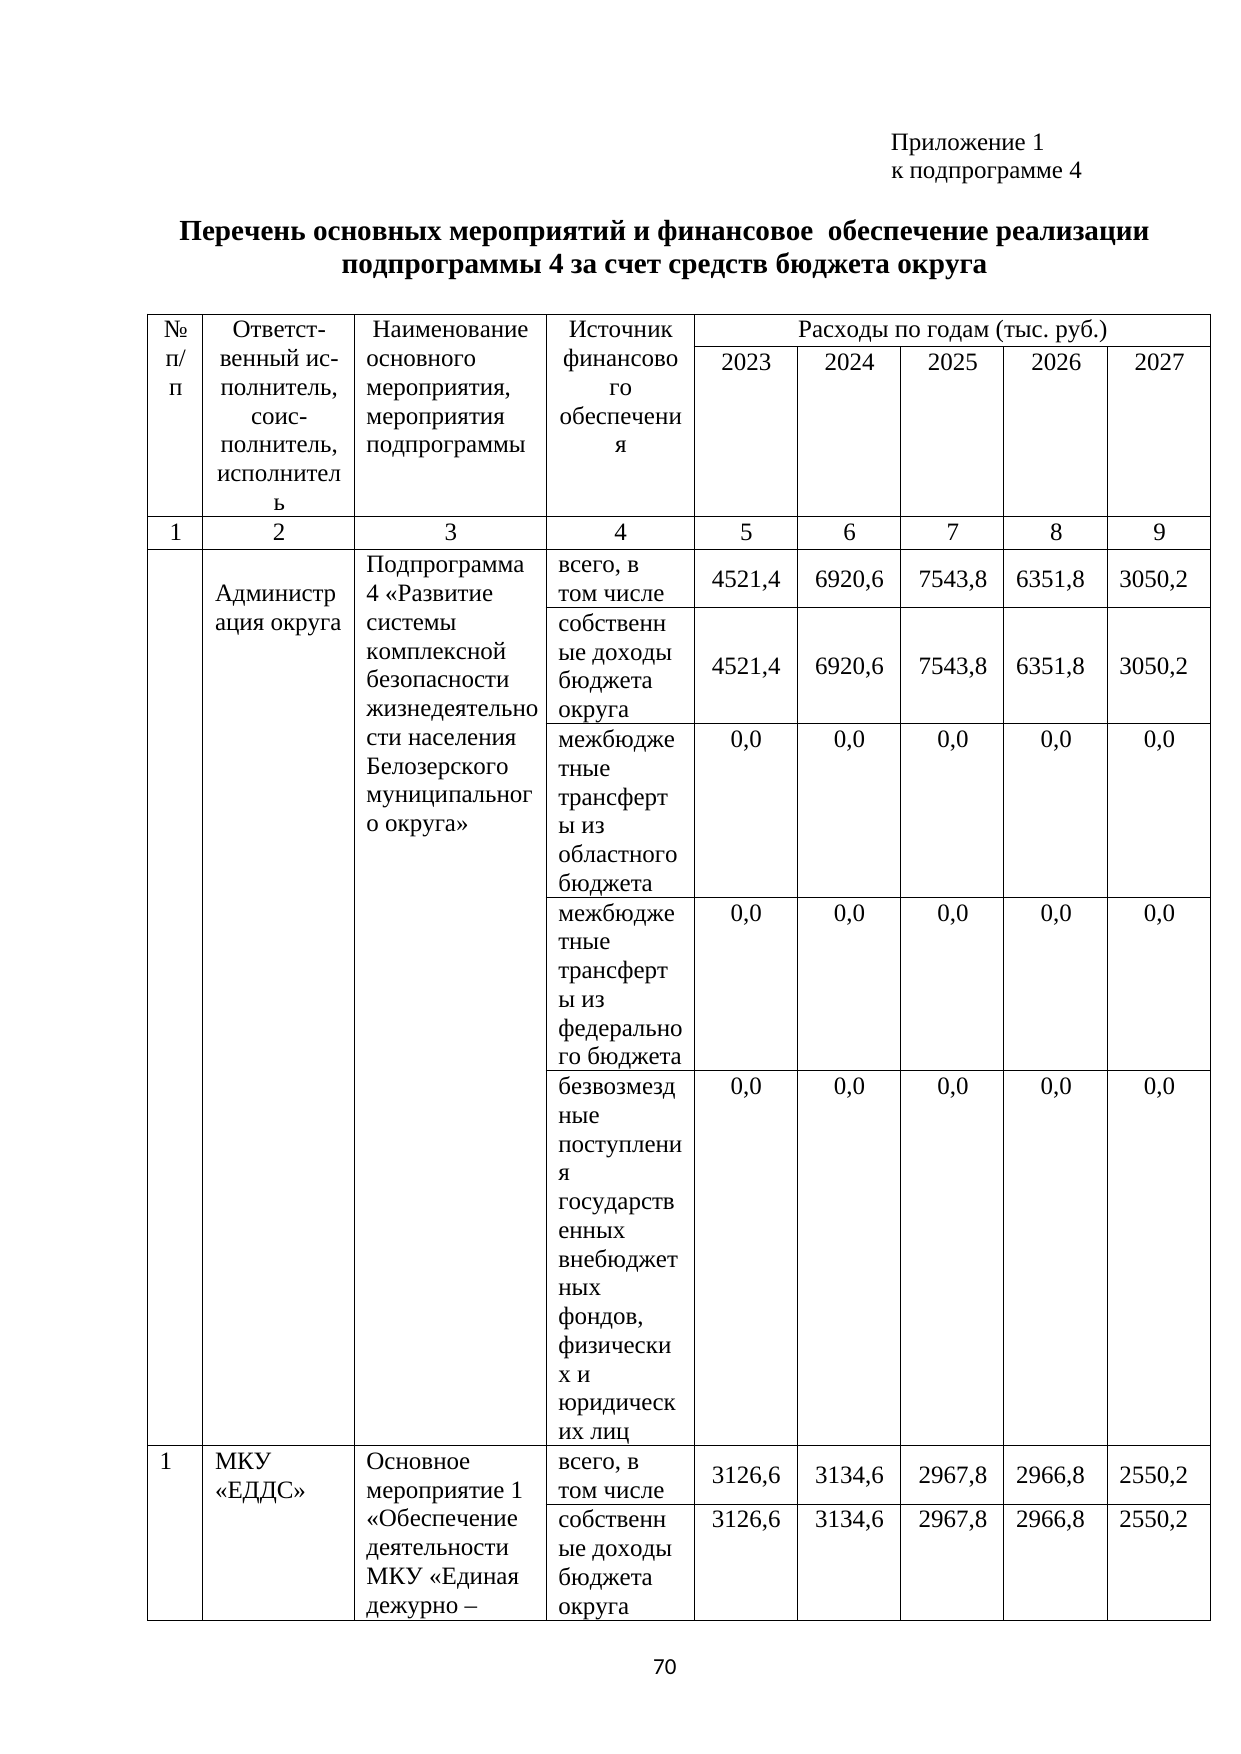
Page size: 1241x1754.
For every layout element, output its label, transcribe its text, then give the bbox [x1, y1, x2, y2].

table_header Наименование основного мероприятия, мероприятия подпрограммы [355, 315, 546, 516]
table_cell всего, в том числе [547, 1446, 694, 1503]
table_cell 2966,8 [1004, 1446, 1107, 1503]
table_cell 0,0 [798, 898, 900, 1070]
text Перечень основных мероприятий и финансовое обеспечение реализации подпрограммы 4 за счет средств бюджета округа [177, 213, 1152, 280]
table_cell 2025 [901, 347, 1003, 516]
table_cell 0,0 [1004, 724, 1107, 897]
table_cell 2026 [1004, 347, 1107, 516]
table_cell 0,0 [1108, 898, 1210, 1070]
table_cell 8 [1004, 517, 1107, 548]
table_cell МКУ «ЕДДС» [203, 1446, 354, 1619]
table_cell 6351,8 [1004, 608, 1107, 723]
table_cell 3126,6 [695, 1505, 797, 1619]
table_cell 5 [695, 517, 797, 548]
table_cell 0,0 [1108, 1071, 1210, 1445]
table_cell 2023 [695, 347, 797, 516]
table_cell 2027 [1108, 347, 1210, 516]
table_cell 7543,8 [901, 608, 1003, 723]
table_cell 2550,2 [1108, 1505, 1210, 1619]
table_cell 0,0 [695, 898, 797, 1070]
table_cell 2 [203, 517, 354, 548]
table_header Источник финансового обеспечения [547, 315, 694, 516]
table_cell 1 [148, 517, 202, 548]
table_cell 6920,6 [798, 608, 900, 723]
table_header Ответственный исполнитель, соисполнитель, исполнитель [203, 315, 354, 516]
table_cell Основное мероприятие 1 «Обеспечение деятельности МКУ «Единая дежурно – диспетчерская служба Белозерского муниципального округа Вологодской области» [355, 1446, 546, 1619]
table_cell 0,0 [901, 898, 1003, 1070]
table_cell 0,0 [695, 1071, 797, 1445]
table_cell 6351,8 [1004, 550, 1107, 607]
table_cell 2967,8 [901, 1446, 1003, 1503]
table_cell 3134,6 [798, 1446, 900, 1503]
table_cell 3 [355, 517, 546, 548]
table_header Расходы по годам (тыс. руб.) [695, 315, 1210, 346]
table_cell 0,0 [901, 1071, 1003, 1445]
table_cell межбюджетные трансферты из федерального бюджета [547, 898, 694, 1070]
table_cell 4 [547, 517, 694, 548]
table_cell 9 [1108, 517, 1210, 548]
table_cell 4521,4 [695, 608, 797, 723]
table_cell 0,0 [798, 724, 900, 897]
table_cell собственные доходы бюджета округа [547, 1505, 694, 1619]
table_cell 3126,6 [695, 1446, 797, 1503]
table_cell 0,0 [901, 724, 1003, 897]
table_cell безвозмездные поступления государственных внебюджетных фондов, физических и юридических лиц [547, 1071, 694, 1445]
table_cell собственные доходы бюджета округа [547, 608, 694, 723]
table_cell 0,0 [1004, 1071, 1107, 1445]
table_cell 7 [901, 517, 1003, 548]
table_cell Администрация округа [203, 550, 354, 1445]
table_cell 0,0 [1108, 724, 1210, 897]
table_cell 6920,6 [798, 550, 900, 607]
text к подпрограмме 4 [177, 155, 1152, 184]
table_cell межбюджетные трансферты из областного бюджета [547, 724, 694, 897]
table_cell 2024 [798, 347, 900, 516]
table_cell всего, в том числе [547, 550, 694, 607]
table_cell 7543,8 [901, 550, 1003, 607]
table_cell 3050,2 [1108, 608, 1210, 723]
table_cell 2967,8 [901, 1505, 1003, 1619]
table_header № п/п [148, 315, 202, 516]
table_cell [148, 550, 202, 1445]
table_cell 3134,6 [798, 1505, 900, 1619]
table_cell 2966,8 [1004, 1505, 1107, 1619]
table_cell 6 [798, 517, 900, 548]
table_cell 0,0 [1004, 898, 1107, 1070]
table_cell 0,0 [695, 724, 797, 897]
table_cell 2550,2 [1108, 1446, 1210, 1503]
text Приложение 1 [177, 127, 1152, 155]
table_cell 1 [148, 1446, 202, 1619]
table_cell 0,0 [798, 1071, 900, 1445]
table_cell 4521,4 [695, 550, 797, 607]
table_cell 3050,2 [1108, 550, 1210, 607]
table_cell Подпрограмма 4 «Развитие системы комплексной безопасности жизнедеятельности населения Белозерского муниципального округа» [355, 550, 546, 1445]
